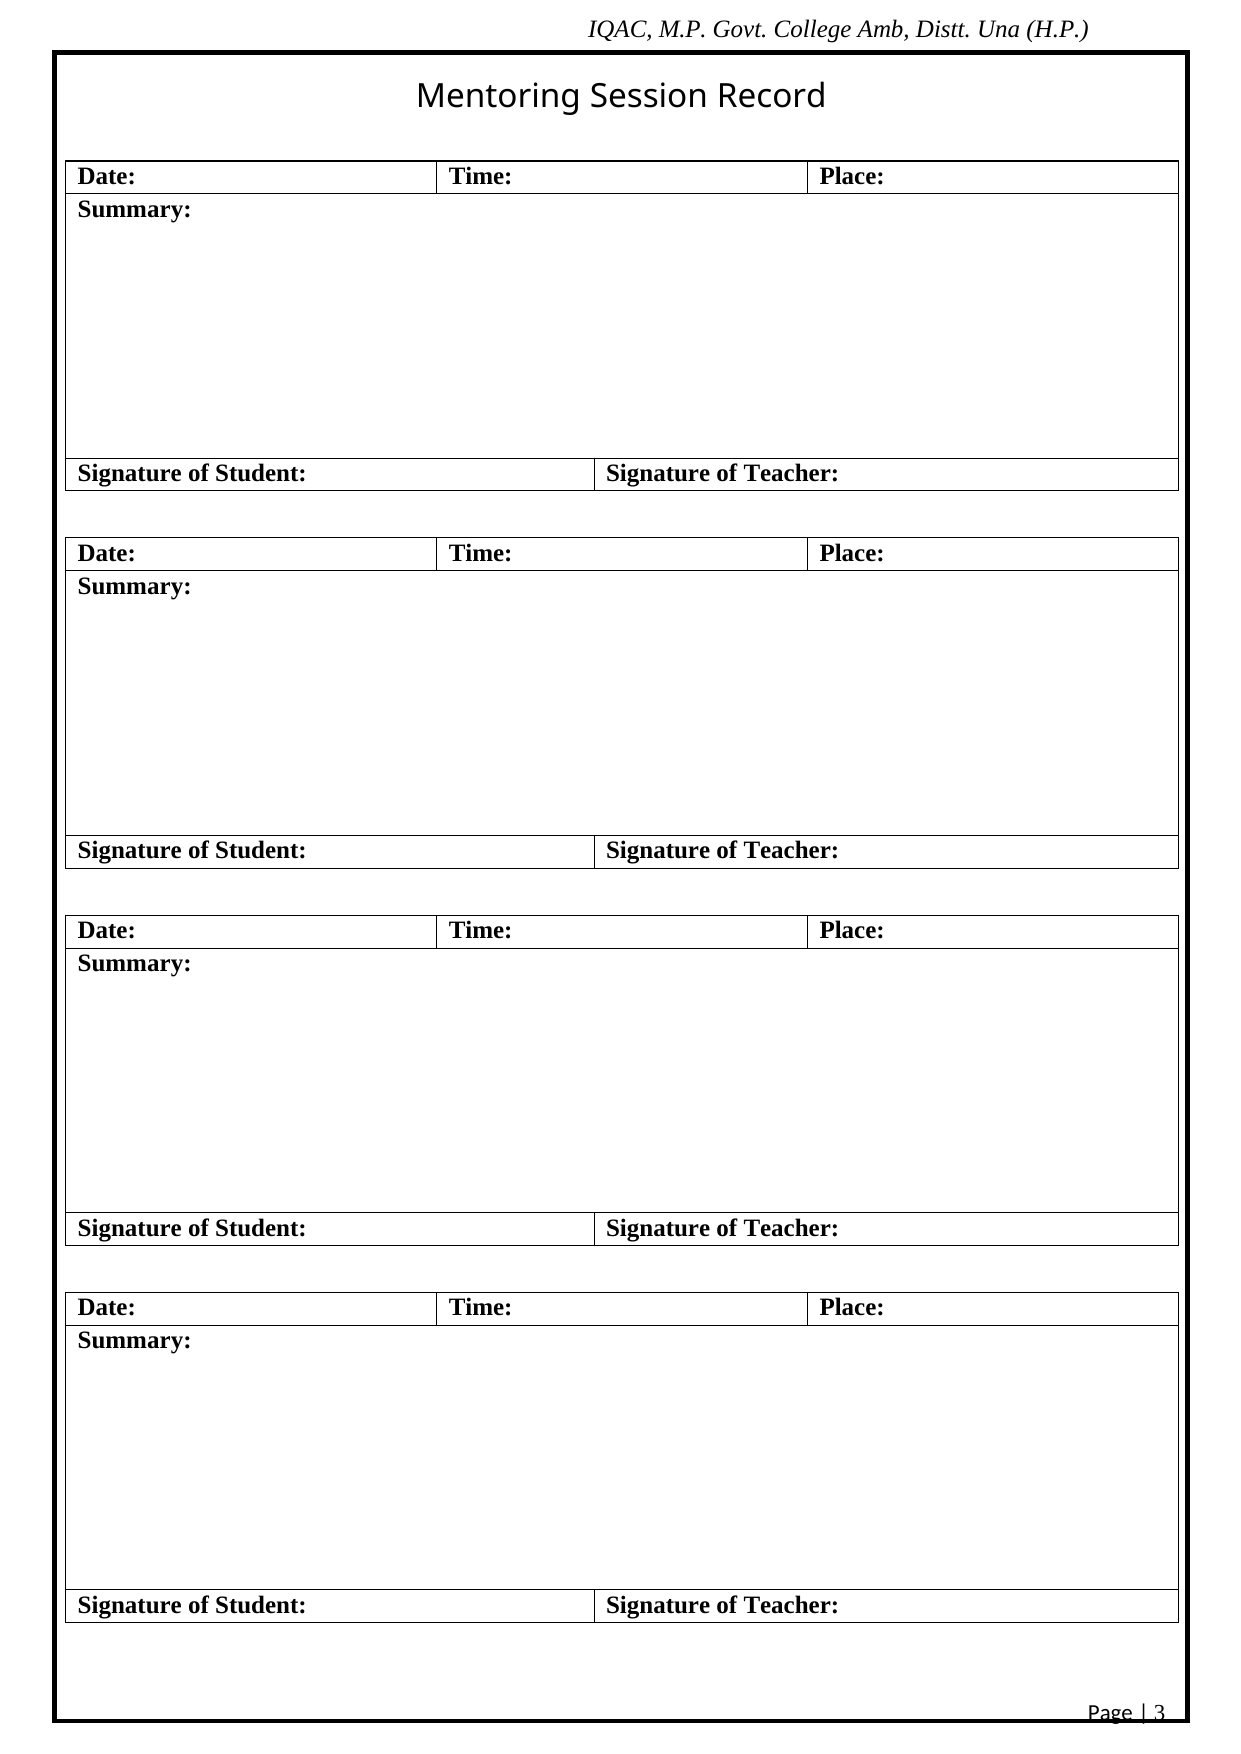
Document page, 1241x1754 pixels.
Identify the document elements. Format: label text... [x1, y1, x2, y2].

table_cell Signature of Teacher: [595, 1590, 1178, 1622]
table_header Place: [808, 538, 1178, 570]
table_header Time: [437, 916, 807, 947]
table_cell Signature of Teacher: [595, 1213, 1178, 1245]
table_cell Summary: [66, 949, 1178, 1212]
text Mentoring Session Record [241, 71, 1001, 117]
table_cell Signature of Teacher: [595, 459, 1178, 490]
table_header Date: [66, 1293, 436, 1325]
table_header Place: [808, 1293, 1178, 1325]
table_header Time: [437, 162, 807, 193]
table_header Place: [808, 162, 1178, 193]
table_cell Summary: [66, 194, 1178, 457]
table_header Time: [437, 538, 807, 570]
table_header Date: [66, 538, 436, 570]
table_header Place: [808, 916, 1178, 947]
table_cell Signature of Student: [66, 1590, 594, 1622]
table_cell Signature of Student: [66, 459, 594, 490]
table_cell Signature of Student: [66, 836, 594, 868]
table_cell Signature of Teacher: [595, 836, 1178, 868]
table_cell Signature of Student: [66, 1213, 594, 1245]
table_cell Summary: [66, 1326, 1178, 1589]
table_cell Summary: [66, 571, 1178, 835]
table_header Time: [437, 1293, 807, 1325]
table_header Date: [66, 916, 436, 947]
table_header Date: [66, 162, 436, 193]
